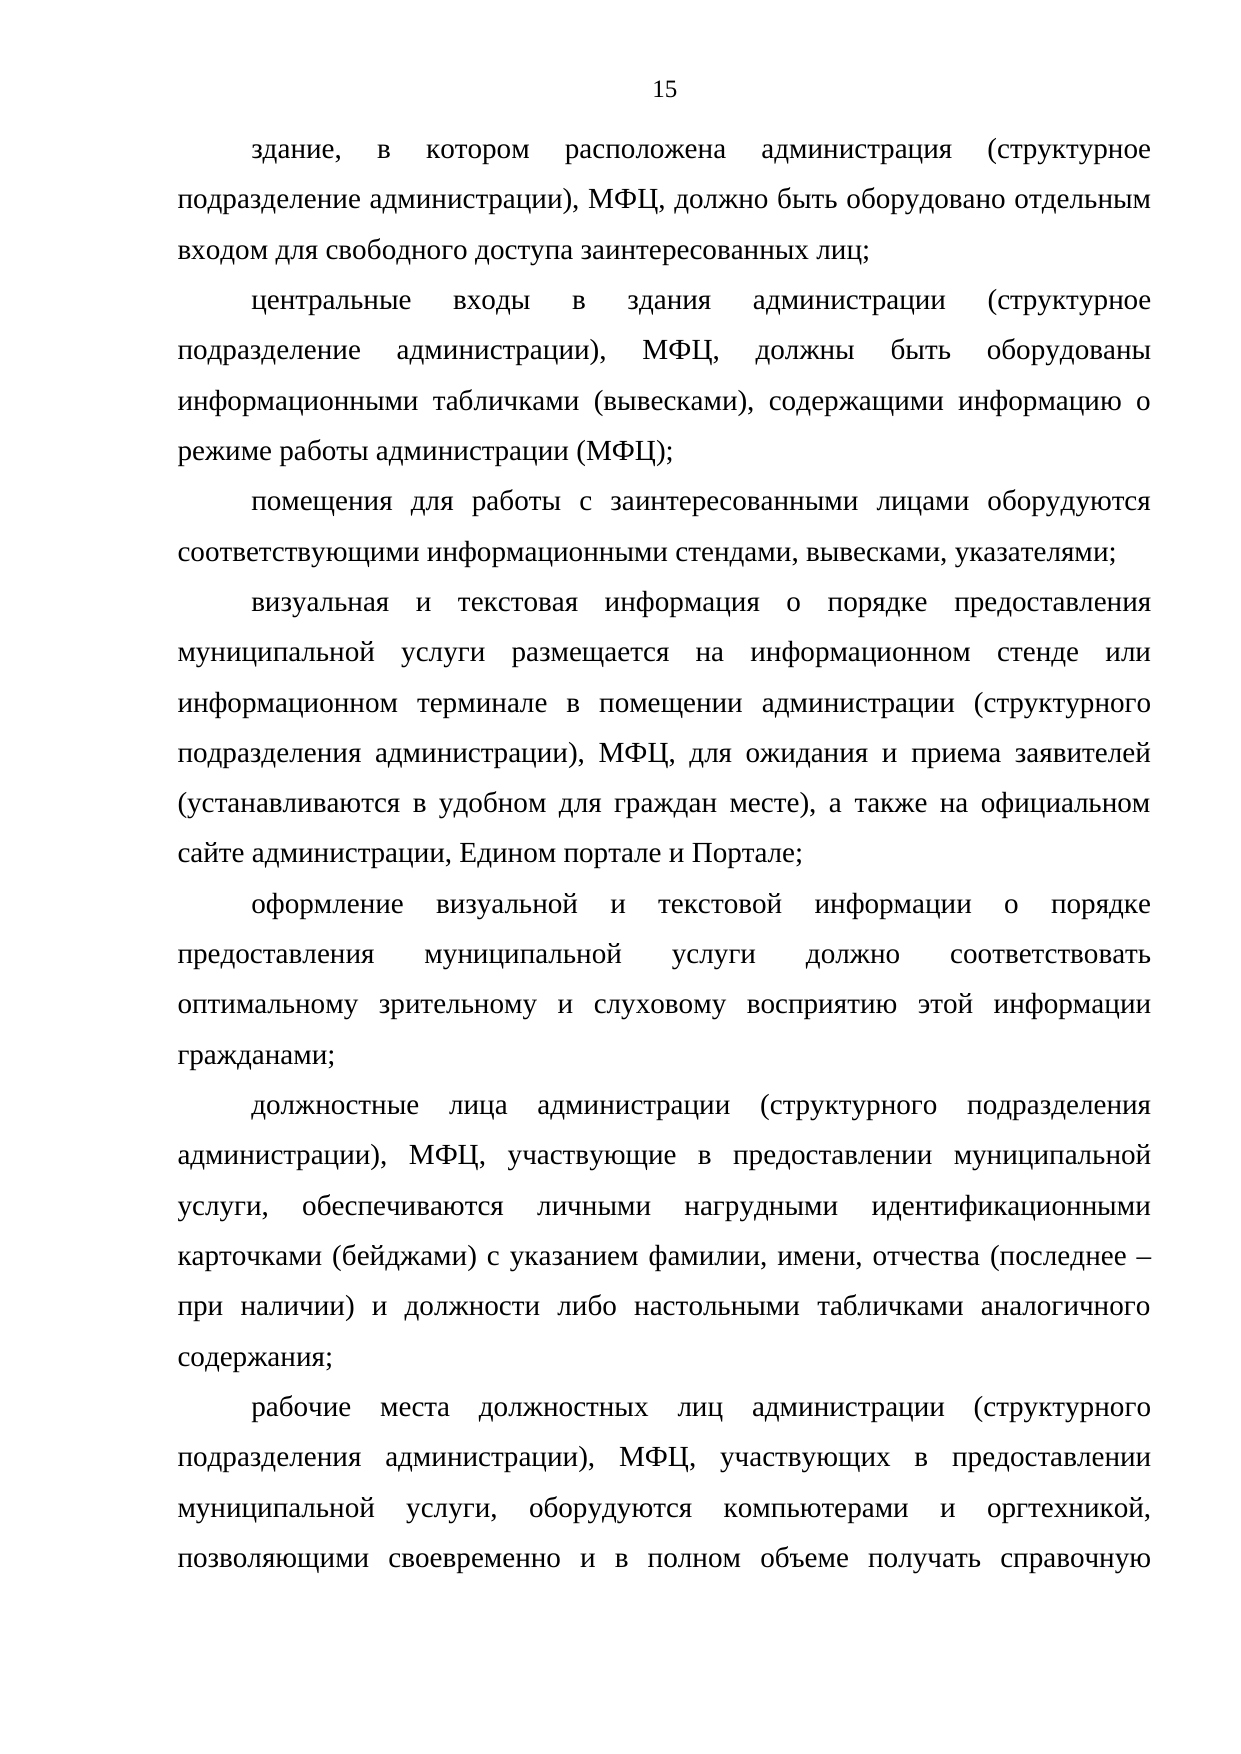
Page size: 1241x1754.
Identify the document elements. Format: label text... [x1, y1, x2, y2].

text помещения для работы с заинтересованными лицами оборудуются соответствующими информационными стендами, вывесками, указателями; [177, 483, 1152, 567]
text центральные входы в здания администрации (структурное подразделение администрации), МФЦ, должны быть оборудованы информационными табличками (вывесками), содержащими информацию о режиме работы администрации (МФЦ); [177, 282, 1152, 467]
text визуальная и текстовая информация о порядке предоставления муниципальной услуги размещается на информационном стенде или информационном терминале в помещении администрации (структурного подразделения администрации), МФЦ, для ожидания и приема заявителей (устанавливаются в удобном для граждан месте), а также на официальном сайте администрации, Едином портале и Портале; [177, 584, 1152, 869]
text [177, 1389, 1152, 1573]
text здание, в котором расположена администрация (структурное подразделение администрации), МФЦ, должно быть оборудовано отдельным входом для свободного доступа заинтересованных лиц; [177, 131, 1152, 265]
text должностные лица администрации (структурного подразделения администрации), МФЦ, участвующие в предоставлении муниципальной услуги, обеспечиваются личными нагрудными идентификационными карточками (бейджами) с указанием фамилии, имени, отчества (последнее – при наличии) и должности либо настольными табличками аналогичного содержания; [177, 1087, 1152, 1372]
text оформление визуальной и текстовой информации о порядке предоставления муниципальной услуги должно соответствовать оптимальному зрительному и слуховому восприятию этой информации гражданами; [177, 886, 1152, 1070]
